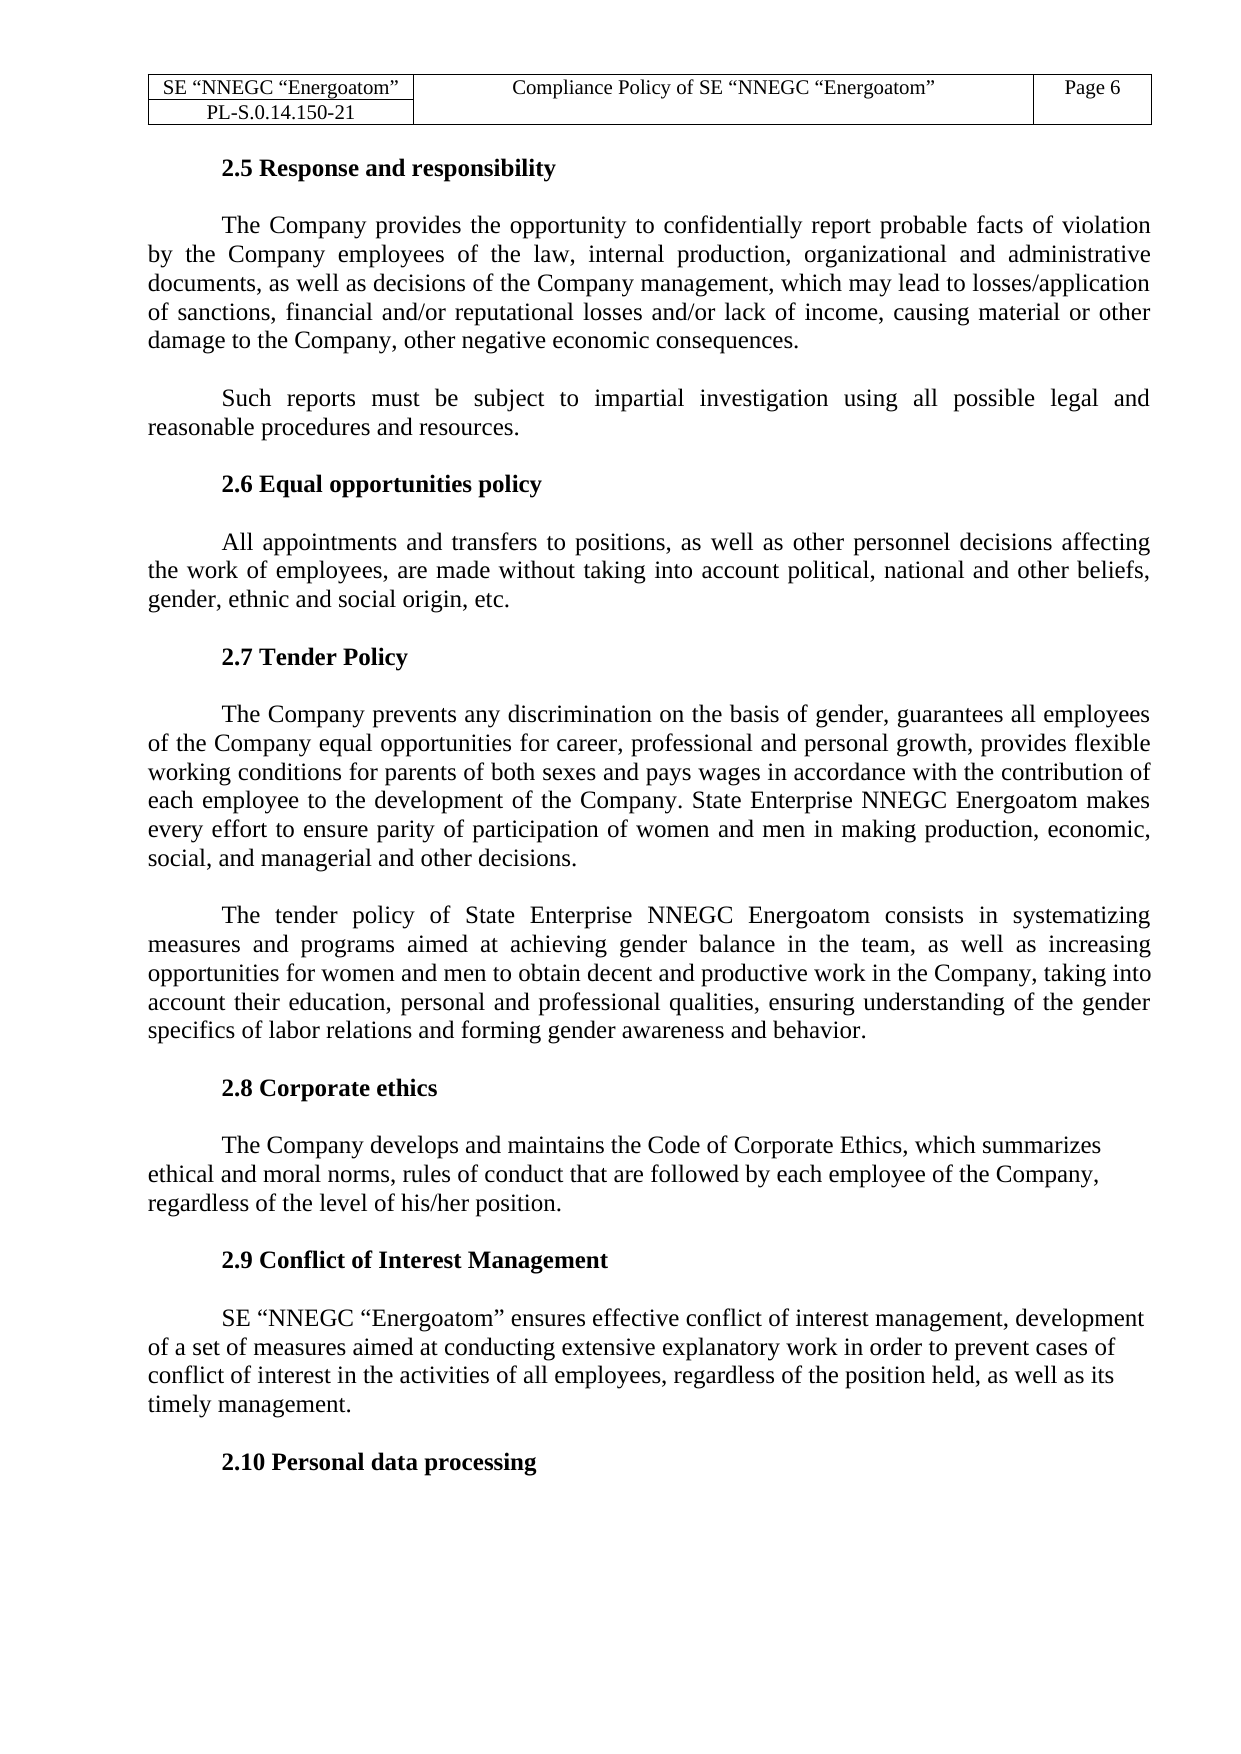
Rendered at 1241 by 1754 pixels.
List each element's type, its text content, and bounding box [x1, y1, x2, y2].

text 2.9 Conflict of Interest Management [148, 1246, 1152, 1274]
text SE “NNEGC “Energoatom” ensures effective conflict of interest management, development of a set of measures aimed at conducting extensive explanatory work in order to prevent cases of conflict of interest in the activities of all employees, regardless of the position held, as well as its timely management. [148, 1303, 1152, 1418]
text 2.6 Equal opportunities policy [148, 469, 1152, 498]
text 2.5 Response and responsibility [148, 153, 1152, 182]
text Such reports must be subject to impartial investigation using all possible legal and reasonable procedures and resources. [148, 383, 1152, 441]
text All appointments and transfers to positions, as well as other personnel decisions affecting the work of employees, are made without taking into account political, national and other beliefs, gender, ethnic and social origin, etc. [148, 527, 1152, 613]
text 2.10 Personal data processing [148, 1447, 1152, 1476]
text The Company provides the opportunity to confidentially report probable facts of violation by the Company employees of the law, internal production, organizational and administrative documents, as well as decisions of the Company management, which may lead to losses/application of sanctions, financial and/or reputational losses and/or lack of income, causing material or other damage to the Company, other negative economic consequences. [148, 211, 1152, 354]
text 2.7 Tender Policy [148, 642, 1152, 671]
text The tender policy of State Enterprise NNEGC Energoatom consists in systematizing measures and programs aimed at achieving gender balance in the team, as well as increasing opportunities for women and men to obtain decent and productive work in the Company, taking into account their education, personal and professional qualities, ensuring understanding of the gender specifics of labor relations and forming gender awareness and behavior. [148, 901, 1152, 1044]
text The Company develops and maintains the Code of Corporate Ethics, which summarizes ethical and moral norms, rules of conduct that are followed by each employee of the Company, regardless of the level of his/her position. [148, 1131, 1152, 1217]
text The Company prevents any discrimination on the basis of gender, guarantees all employees of the Company equal opportunities for career, professional and personal growth, provides flexible working conditions for parents of both sexes and pays wages in accordance with the contribution of each employee to the development of the Company. State Enterprise NNEGC Energoatom makes every effort to ensure parity of participation of women and men in making production, economic, social, and managerial and other decisions. [148, 699, 1152, 872]
text 2.8 Corporate ethics [148, 1073, 1152, 1102]
